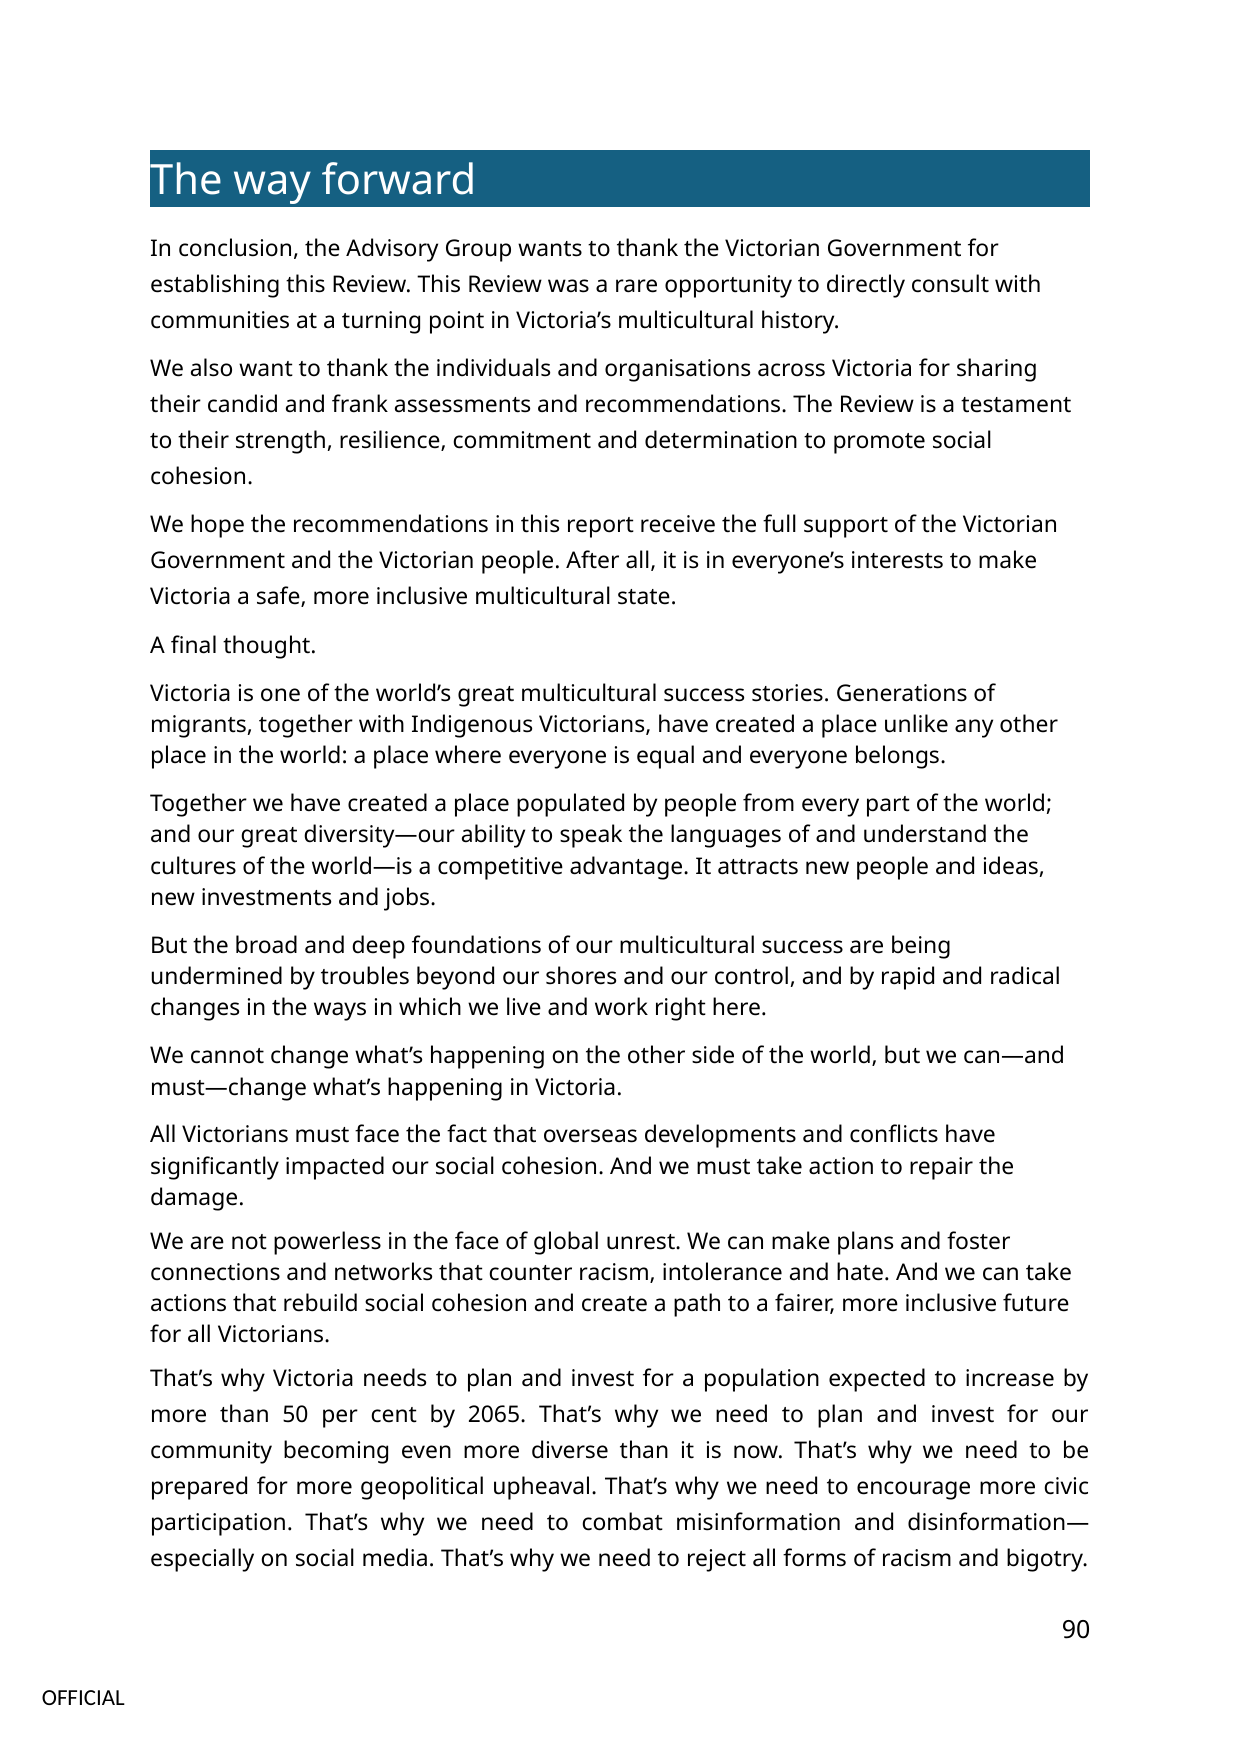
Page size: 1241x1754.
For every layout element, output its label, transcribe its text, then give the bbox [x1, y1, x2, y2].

text Victoria is one of the world’s great multicultural success stories. Generations of migrants, together with Indigenous Victorians, have created a place unlike any other place in the world: a place where everyone is equal and everyone belongs. [150, 677, 1090, 770]
text But the broad and deep foundations of our multicultural success are being undermined by troubles beyond our shores and our control, and by rapid and radical changes in the ways in which we live and work right here. [150, 929, 1090, 1022]
text We cannot change what’s happening on the other side of the world, but we can—and must—change what’s happening in Victoria. [150, 1039, 1090, 1102]
text We hope the recommendations in this report receive the full support of the Victorian Government and the Victorian people. After all, it is in everyone’s interests to make Victoria a safe, more inclusive multicultural state. [150, 508, 1090, 612]
text We also want to thank the individuals and organisations across Victoria for sharing their candid and frank assessments and recommendations. The Review is a testament to their strength, resilience, commitment and determination to promote social cohesion. [150, 352, 1090, 491]
text Together we have created a place populated by people from every part of the world; and our great diversity—our ability to speak the languages of and understand the cultures of the world—is a competitive advantage. It attracts new people and ideas, new investments and jobs. [150, 787, 1090, 912]
text In conclusion, the Advisory Group wants to thank the Victorian Government for establishing this Review. This Review was a rare opportunity to directly consult with communities at a turning point in Victoria’s multicultural history. [150, 232, 1090, 335]
text The way forward [150, 150, 1090, 207]
text A final thought. [150, 629, 1090, 660]
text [150, 1362, 1090, 1573]
text All Victorians must face the fact that overseas developments and conflicts have significantly impacted our social cohesion. And we must take action to repair the damage. [150, 1118, 1090, 1212]
text We are not powerless in the face of global unrest. We can make plans and foster connections and networks that counter racism, intolerance and hate. And we can take actions that rebuild social cohesion and create a path to a fairer, more inclusive future for all Victorians. [150, 1224, 1090, 1349]
